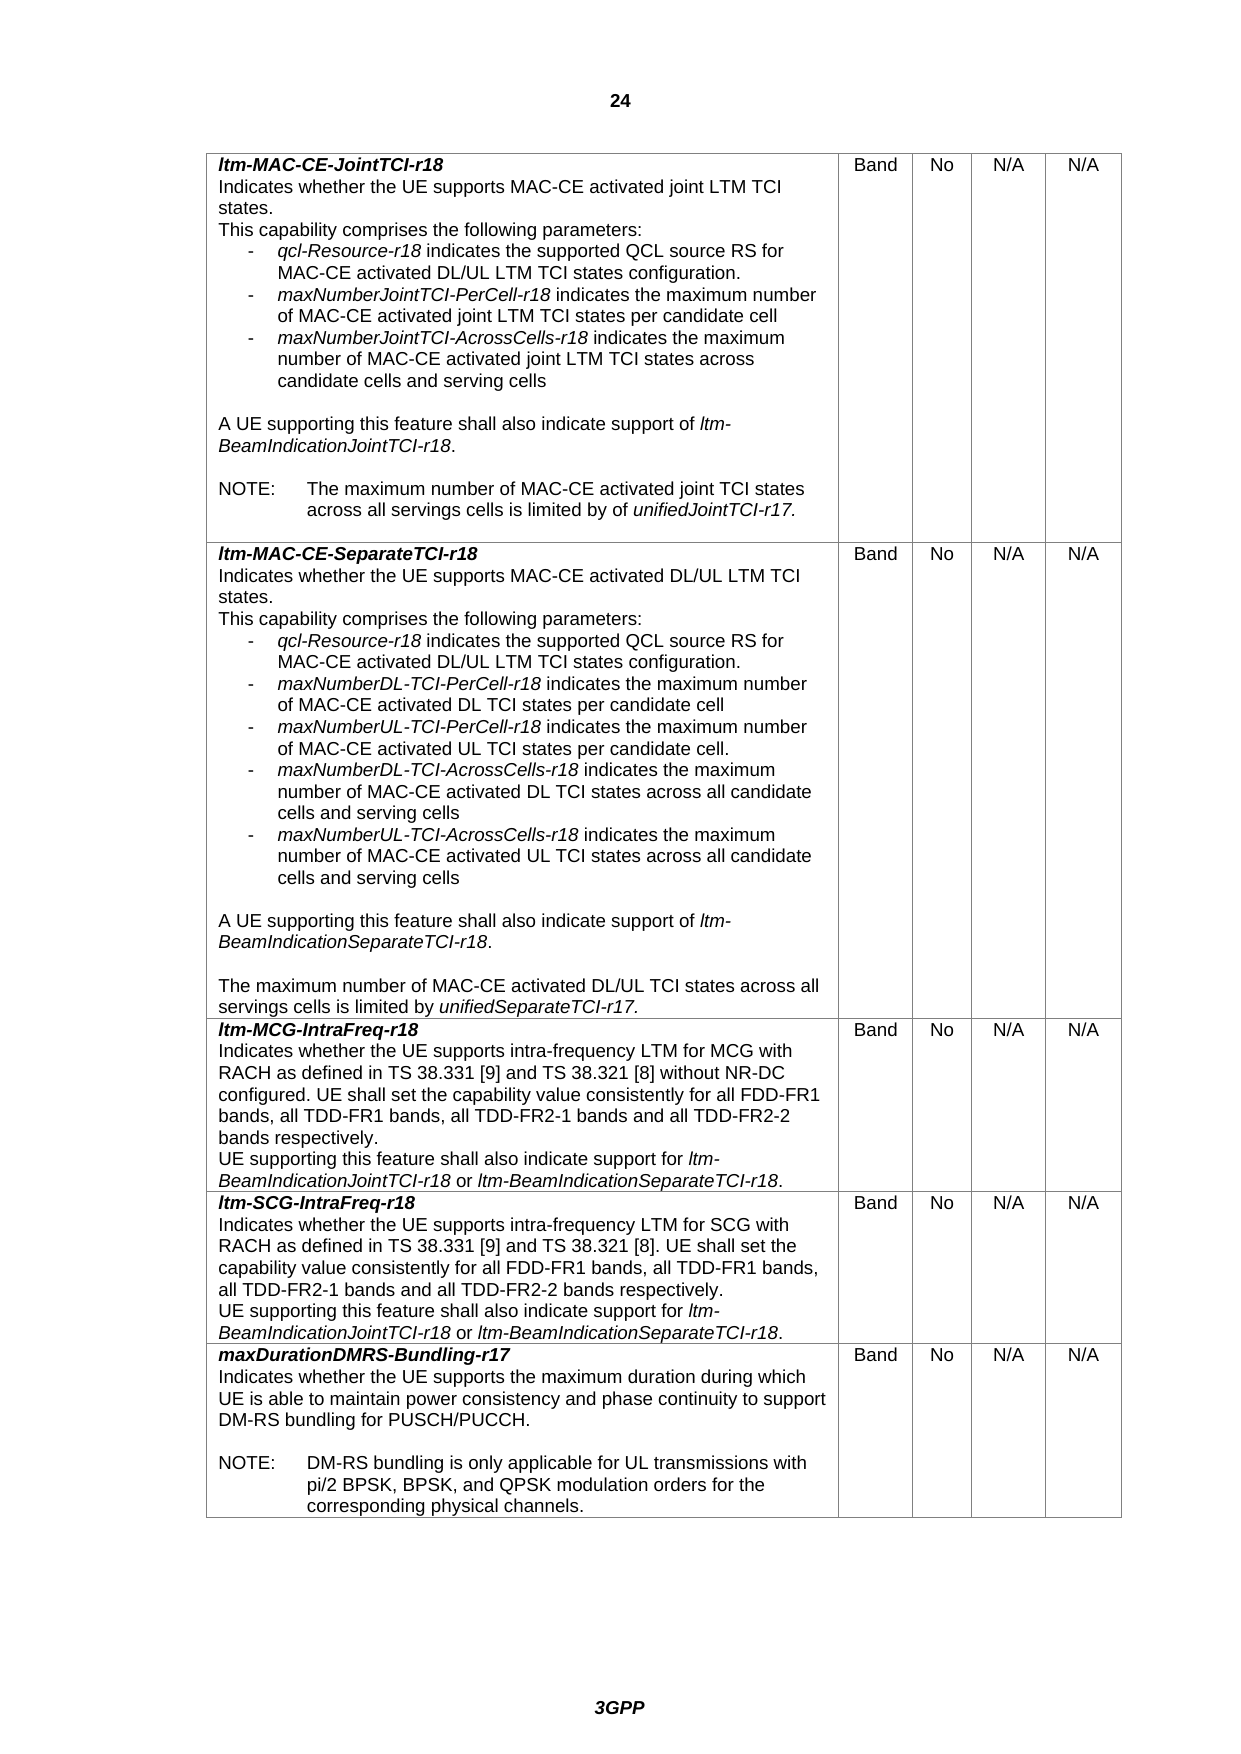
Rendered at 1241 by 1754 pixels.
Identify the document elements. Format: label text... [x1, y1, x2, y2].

table_cell ltm-MAC-CE-JointTCI-r18 Indicates whether the UE supports MAC-CE activated joint LTM TCI states. This capability comprises the following parameters: - qcl-Resource-r18 indicates the supported QCL source RS for MAC-CE activated DL/UL LTM TCI states configuration. - maxNumberJointTCI-PerCell-r18 indicates the maximum number of MAC-CE activated joint LTM TCI states per candidate cell - maxNumberJointTCI-AcrossCells-r18 indicates the maximum number of MAC-CE activated joint LTM TCI states across candidate cells and serving cells A UE supporting this feature shall also indicate support of ltm-BeamIndicationJointTCI-r18. NOTE: The maximum number of MAC-CE activated joint TCI states across all servings cells is limited by of unifiedJointTCI-r17. [207, 154, 838, 542]
table_cell N/A [1046, 1192, 1121, 1343]
table_cell No [913, 543, 971, 1018]
table_cell Band [839, 1019, 912, 1191]
table_cell ltm-SCG-IntraFreq-r18 Indicates whether the UE supports intra-frequency LTM for SCG with RACH as defined in TS 38.331 [9] and TS 38.321 [8]. UE shall set the capability value consistently for all FDD-FR1 bands, all TDD-FR1 bands, all TDD-FR2-1 bands and all TDD-FR2-2 bands respectively. UE supporting this feature shall also indicate support for ltm-BeamIndicationJointTCI-r18 or ltm-BeamIndicationSeparateTCI-r18. [207, 1192, 838, 1343]
table_cell N/A [972, 1192, 1045, 1343]
table_cell Band [839, 154, 912, 542]
table_cell ltm-MCG-IntraFreq-r18 Indicates whether the UE supports intra-frequency LTM for MCG with RACH as defined in TS 38.331 [9] and TS 38.321 [8] without NR-DC configured. UE shall set the capability value consistently for all FDD-FR1 bands, all TDD-FR1 bands, all TDD-FR2-1 bands and all TDD-FR2-2 bands respectively. UE supporting this feature shall also indicate support for ltm-BeamIndicationJointTCI-r18 or ltm-BeamIndicationSeparateTCI-r18. [207, 1019, 838, 1191]
table_cell No [913, 1192, 971, 1343]
table_cell Band [839, 543, 912, 1018]
table_cell No [913, 1344, 971, 1517]
table_cell Band [839, 1344, 912, 1517]
table_cell maxDurationDMRS-Bundling-r17 Indicates whether the UE supports the maximum duration during which UE is able to maintain power consistency and phase continuity to support DM-RS bundling for PUSCH/PUCCH. NOTE: DM-RS bundling is only applicable for UL transmissions with pi/2 BPSK, BPSK, and QPSK modulation orders for the corresponding physical channels. [207, 1344, 838, 1517]
table_cell No [913, 1019, 971, 1191]
table_cell N/A [972, 154, 1045, 542]
table_cell N/A [1046, 1019, 1121, 1191]
table_cell Band [839, 1192, 912, 1343]
table_cell N/A [972, 1344, 1045, 1517]
table_cell N/A [1046, 1344, 1121, 1517]
table_cell N/A [1046, 154, 1121, 542]
table_cell N/A [1046, 543, 1121, 1018]
table_cell N/A [972, 1019, 1045, 1191]
table_cell ltm-MAC-CE-SeparateTCI-r18 Indicates whether the UE supports MAC-CE activated DL/UL LTM TCI states. This capability comprises the following parameters: - qcl-Resource-r18 indicates the supported QCL source RS for MAC-CE activated DL/UL LTM TCI states configuration. - maxNumberDL-TCI-PerCell-r18 indicates the maximum number of MAC-CE activated DL TCI states per candidate cell - maxNumberUL-TCI-PerCell-r18 indicates the maximum number of MAC-CE activated UL TCI states per candidate cell. - maxNumberDL-TCI-AcrossCells-r18 indicates the maximum number of MAC-CE activated DL TCI states across all candidate cells and serving cells - maxNumberUL-TCI-AcrossCells-r18 indicates the maximum number of MAC-CE activated UL TCI states across all candidate cells and serving cells A UE supporting this feature shall also indicate support of ltm-BeamIndicationSeparateTCI-r18. The maximum number of MAC-CE activated DL/UL TCI states across all servings cells is limited by unifiedSeparateTCI-r17. [207, 543, 838, 1018]
table_cell No [913, 154, 971, 542]
table_cell N/A [972, 543, 1045, 1018]
